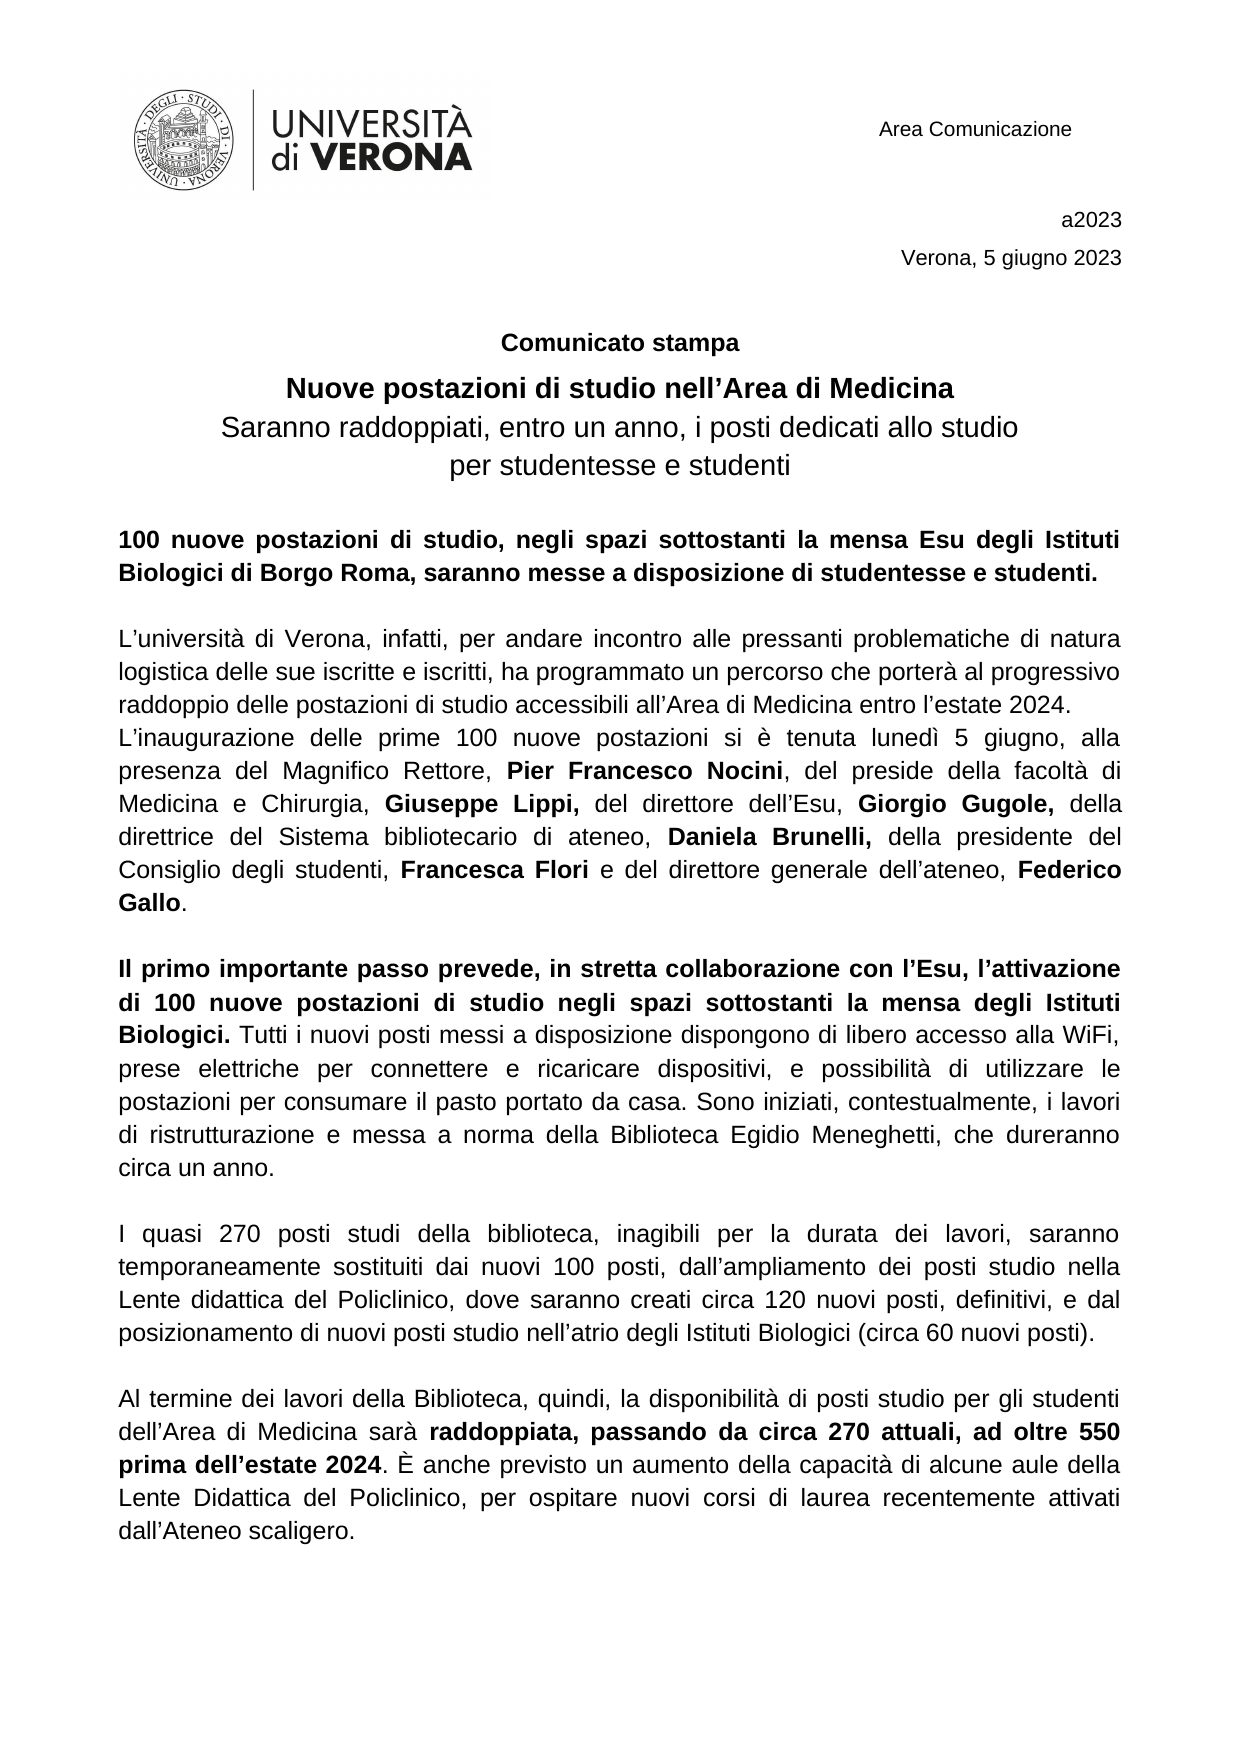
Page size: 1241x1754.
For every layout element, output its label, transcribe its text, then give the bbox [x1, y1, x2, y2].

text Verona, 5 giugno 2023 [118, 244, 1122, 269]
text Comunicato stampa [118, 328, 1122, 357]
text Nuove postazioni di studio nell’Area di Medicina [118, 371, 1122, 404]
text L’inaugurazione delle prime 100 nuove postazioni si è tenuta lunedì 5 giugno, alla presenza del Magnifico Rettore, Pier Francesco Nocini, del preside della facoltà di Medicina e Chirurgia, Giuseppe Lippi, del direttore dell’Esu, Giorgio Gugole, della direttrice del Sistema bibliotecario di ateneo, Daniela Brunelli, della presidente del Consiglio degli studenti, Francesca Flori e del direttore generale dell’ateneo, Federico Gallo. [118, 723, 1122, 917]
text Saranno raddoppiati, entro un anno, i posti dedicati allo studio [118, 409, 1122, 443]
picture [118, 73, 490, 207]
text 100 nuove postazioni di studio, negli spazi sottostanti la mensa Esu degli Istituti Biologici di Borgo Roma, saranno messe a disposizione di studentesse e studenti. [118, 525, 1122, 587]
text per studentesse e studenti [118, 448, 1122, 482]
text Al termine dei lavori della Biblioteca, quindi, la disponibilità di posti studio per gli studenti dell’Area di Medicina sarà raddoppiata, passando da circa 270 attuali, ad oltre 550 prima dell’estate 2024. È anche previsto un aumento della capacità di alcune aule della Lente Didattica del Policlinico, per ospitare nuovi corsi di laurea recentemente attivati dall’Ateneo scaligero. [118, 1384, 1122, 1544]
text Il primo importante passo prevede, in stretta collaborazione con l’Esu, l’attivazione di 100 nuove postazioni di studio negli spazi sottostanti la mensa degli Istituti Biologici. Tutti i nuovi posti messi a disposizione dispongono di libero accesso alla WiFi, prese elettriche per connettere e ricaricare dispositivi, e possibilità di utilizzare le postazioni per consumare il pasto portato da casa. Sono iniziati, contestualmente, i lavori di ristrutturazione e messa a norma della Biblioteca Egidio Meneghetti, che dureranno circa un anno. [118, 954, 1122, 1181]
text I quasi 270 posti studi della biblioteca, inagibili per la durata dei lavori, saranno temporaneamente sostituiti dai nuovi 100 posti, dall’ampliamento dei posti studio nella Lente didattica del Policlinico, dove saranno creati circa 120 nuovi posti, definitivi, e dal posizionamento di nuovi posti studio nell’atrio degli Istituti Biologici (circa 60 nuovi posti). [118, 1219, 1122, 1346]
text a2023 [118, 207, 1122, 232]
text L’università di Verona, infatti, per andare incontro alle pressanti problematiche di natura logistica delle sue iscritte e iscritti, ha programmato un percorso che porterà al progressivo raddoppio delle postazioni di studio accessibili all’Area di Medicina entro l’estate 2024. [118, 624, 1122, 719]
